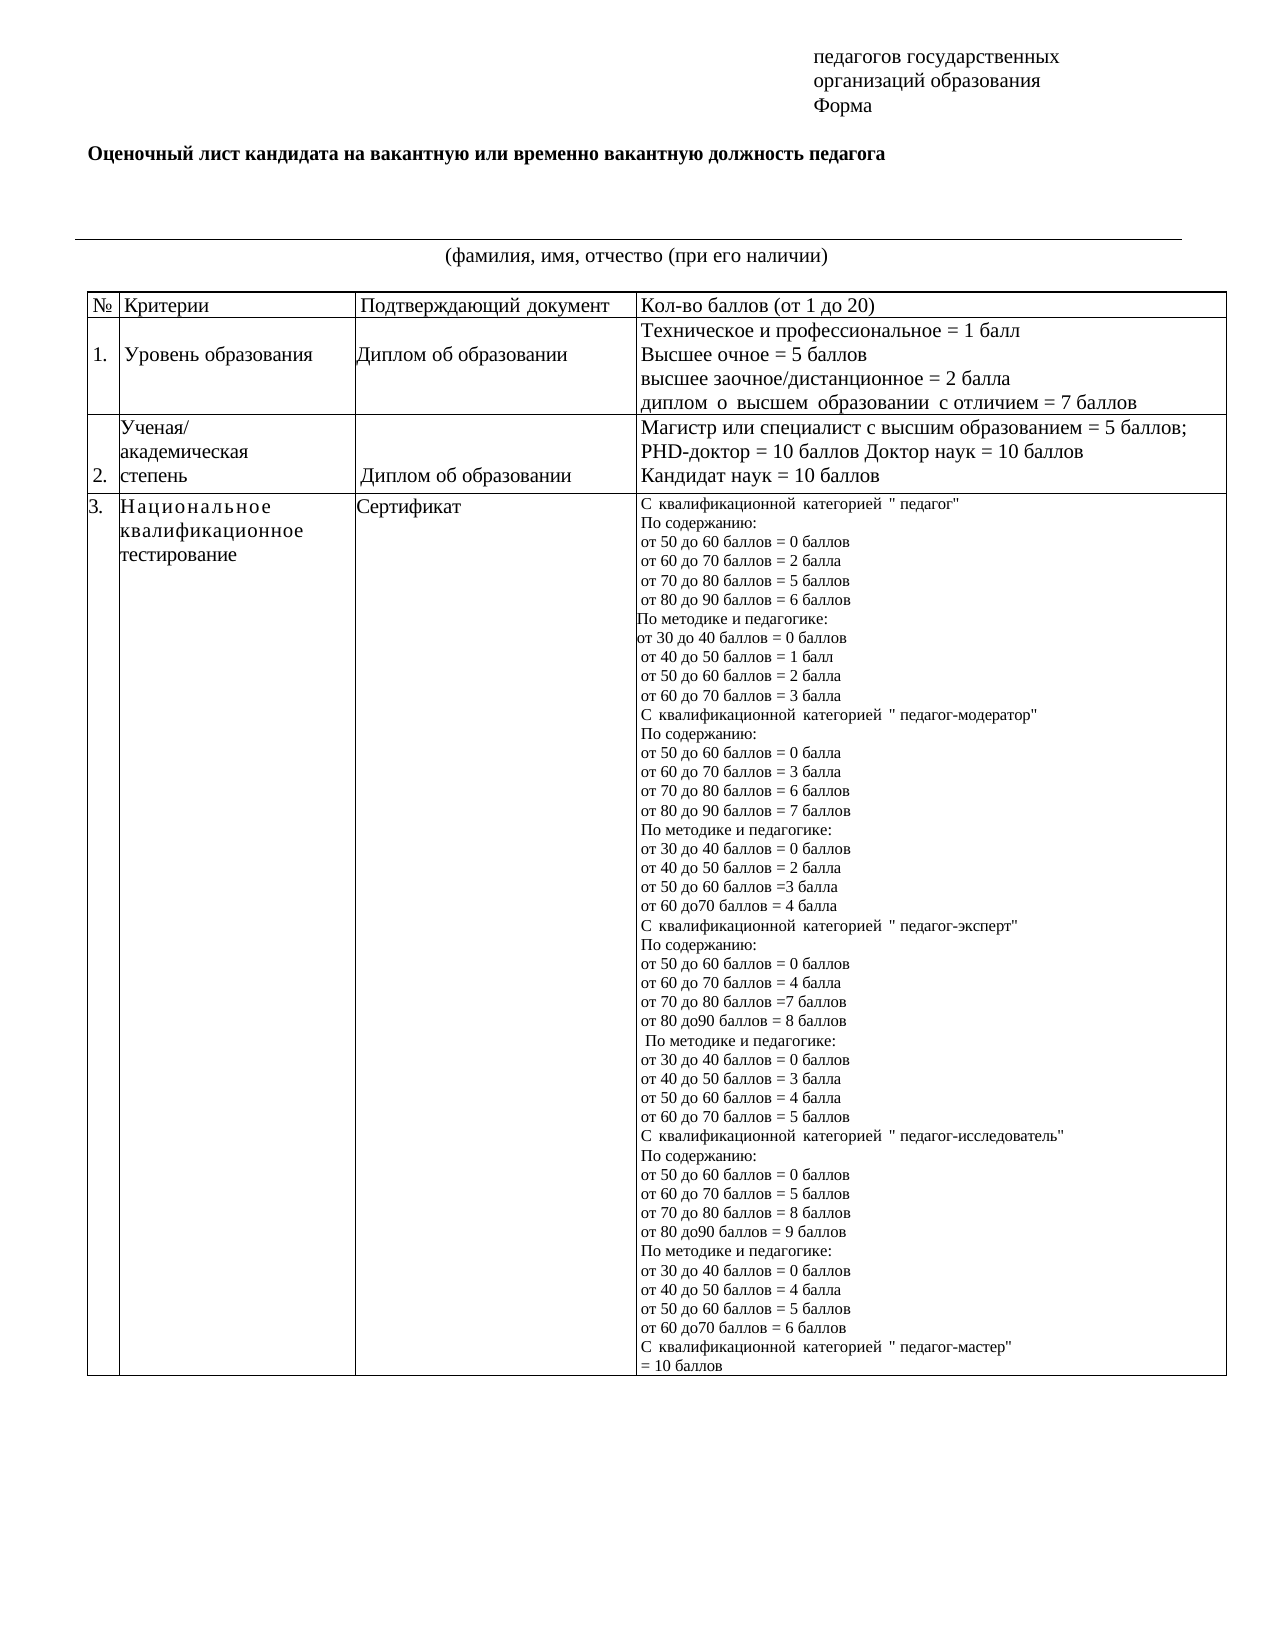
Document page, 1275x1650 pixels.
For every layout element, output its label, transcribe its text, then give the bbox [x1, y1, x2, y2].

table_cell 1. [88, 318, 119, 414]
table_header № [88, 293, 119, 317]
table_cell Диплом об образовании [356, 318, 636, 414]
table_cell Национальное квалификационное тестирование [120, 494, 355, 1375]
table_cell 2. [88, 415, 119, 493]
table_cell Ученая/ академическая степень [120, 415, 355, 493]
table_header Кол-во баллов (от 1 до 20) [637, 293, 1226, 317]
text Оценочный лист кандидата на вакантную или временно вакантную должность педагога [87, 141, 1198, 165]
text Форма [813, 92, 1094, 117]
table_cell Уровень образования [120, 318, 355, 414]
table_cell 3. [88, 494, 119, 1375]
table_header Критерии [120, 293, 355, 317]
table_cell Магистр или специалист с высшим образованием = 5 баллов; PHD-доктор = 10 баллов Доктор наук = 10 баллов Кандидат наук = 10 баллов [637, 415, 1226, 493]
text (фамилия, имя, отчество (при его наличии) [75, 243, 1198, 267]
table_cell Диплом об образовании [356, 415, 636, 493]
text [813, 44, 1094, 92]
table_cell Сертификат [356, 494, 636, 1375]
table_cell С квалификационной категорией " педагог" По содержанию: от 50 до 60 баллов = 0 баллов от 60 до 70 баллов = 2 балла от 70 до 80 баллов = 5 баллов от 80 до 90 баллов = 6 баллов По методике и педагогике: от 30 до 40 баллов = 0 баллов от 40 до 50 баллов = 1 балл от 50 до 60 баллов = 2 балла от 60 до 70 баллов = 3 балла С квалификационной категорией " педагог-модератор" По содержанию: от 50 до 60 баллов = 0 балла от 60 до 70 баллов = 3 балла от 70 до 80 баллов = 6 баллов от 80 до 90 баллов = 7 баллов По методике и педагогике: от 30 до 40 баллов = 0 баллов от 40 до 50 баллов = 2 балла от 50 до 60 баллов =3 балла от 60 до70 баллов = 4 балла С квалификационной категорией " педагог-эксперт" По содержанию: от 50 до 60 баллов = 0 баллов от 60 до 70 баллов = 4 балла от 70 до 80 баллов =7 баллов от 80 до90 баллов = 8 баллов По методике и педагогике: от 30 до 40 баллов = 0 баллов от 40 до 50 баллов = 3 балла от 50 до 60 баллов = 4 балла от 60 до 70 баллов = 5 баллов С квалификационной категорией " педагог-исследователь" По содержанию: от 50 до 60 баллов = 0 баллов от 60 до 70 баллов = 5 баллов от 70 до 80 баллов = 8 баллов от 80 до90 баллов = 9 баллов По методике и педагогике: от 30 до 40 баллов = 0 баллов от 40 до 50 баллов = 4 балла от 50 до 60 баллов = 5 баллов от 60 до70 баллов = 6 баллов С квалификационной категорией " педагог-мастер" = 10 баллов [637, 494, 1226, 1375]
table_header Подтверждающий документ [356, 293, 636, 317]
table_cell Техническое и профессиональное = 1 балл Высшее очное = 5 баллов высшее заочное/дистанционное = 2 балла диплом о высшем образовании с отличием = 7 баллов [637, 318, 1226, 414]
